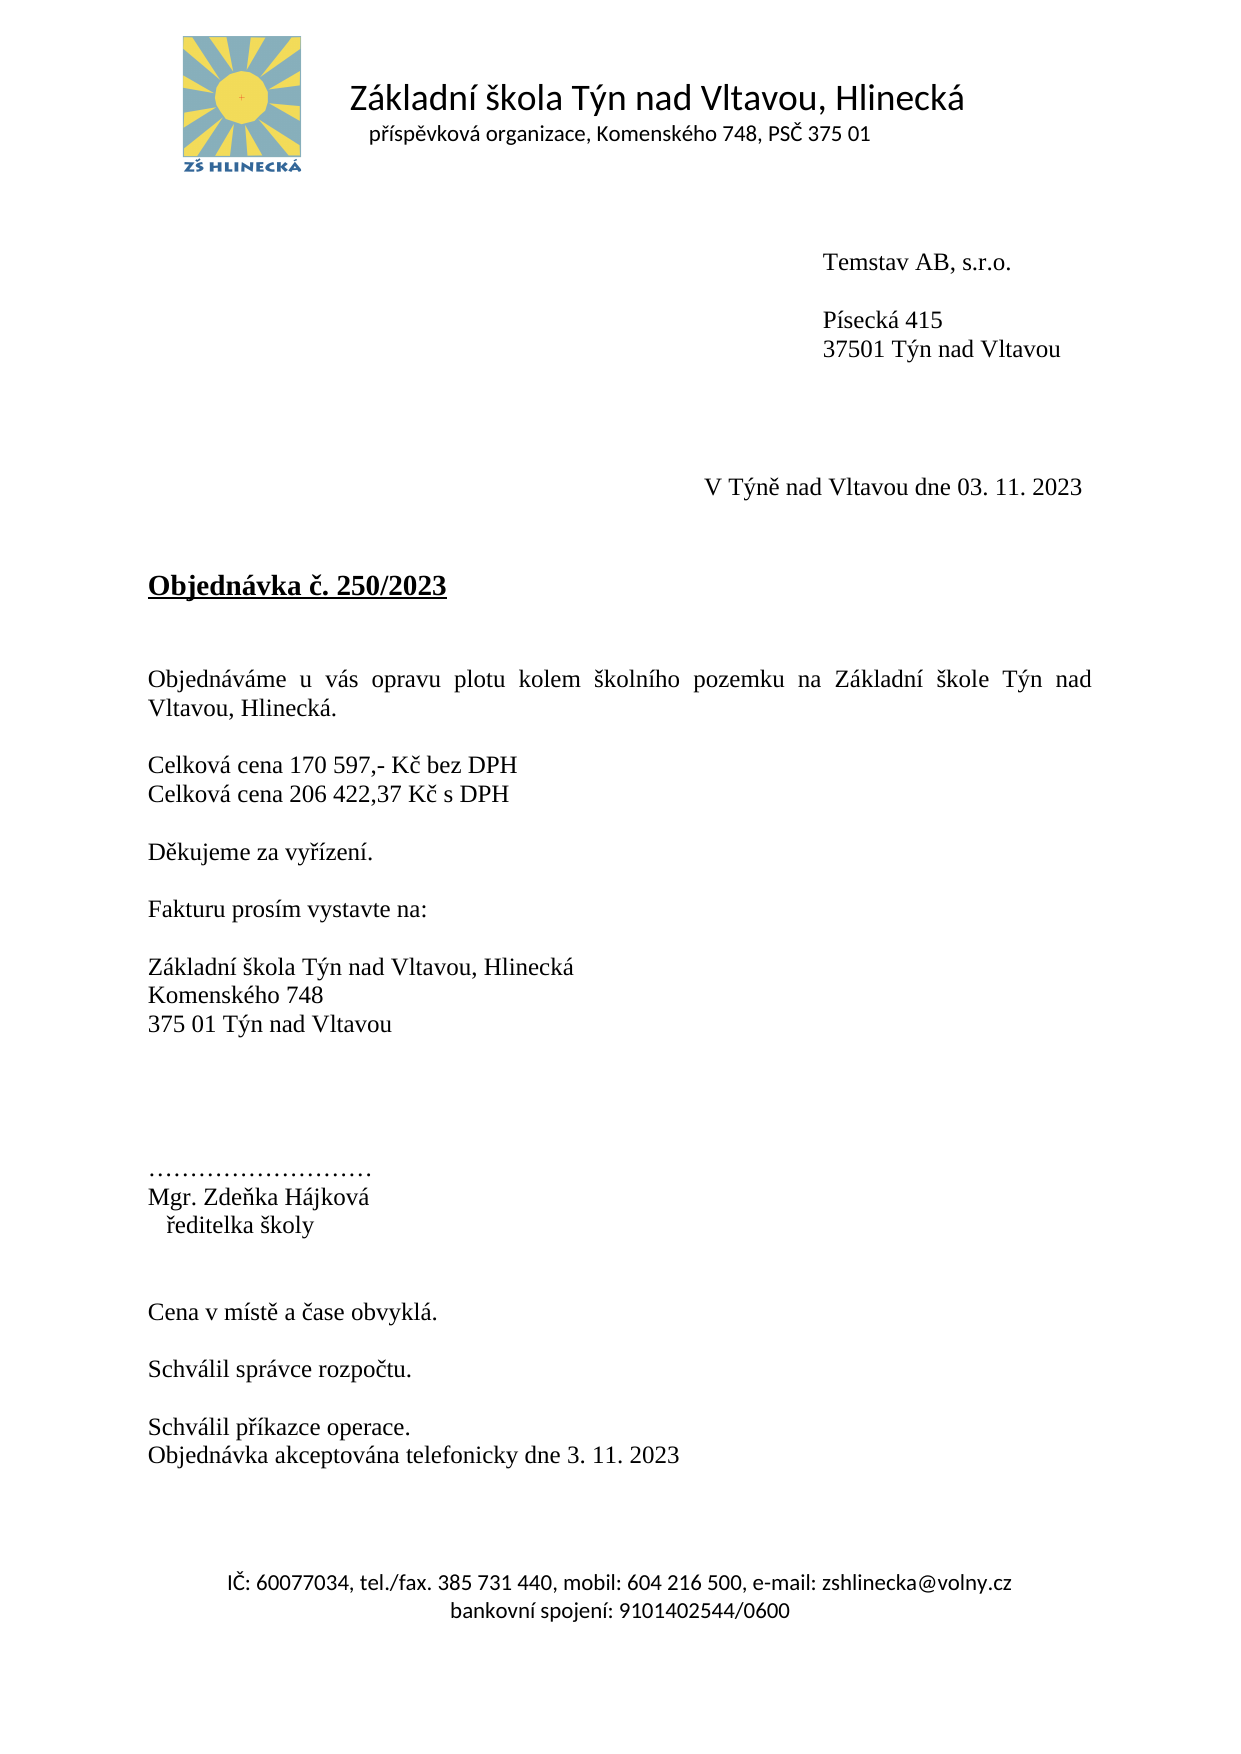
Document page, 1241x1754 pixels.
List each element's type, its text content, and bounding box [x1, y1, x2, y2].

picture [182, 36, 302, 172]
title 375 01 Týn nad Vltavou [148, 1009, 1093, 1038]
text Objednávka č. 250/2023 [148, 568, 1093, 602]
title Fakturu prosím vystavte na: [148, 894, 1093, 923]
title Objednávka akceptována telefonicky dne 3. 11. 2023 [148, 1440, 1093, 1469]
title Mgr. Zdeňka Hájková [148, 1182, 1093, 1210]
text 37501 Týn nad Vltavou [148, 334, 1093, 362]
title Schválil správce rozpočtu. [148, 1354, 1093, 1383]
title ředitelka školy [148, 1210, 1093, 1239]
title Schválil příkazce operace. [148, 1412, 1093, 1440]
title Základní škola Týn nad Vltavou, Hlinecká [148, 952, 1093, 980]
title Cena v místě a čase obvyklá. [148, 1297, 1093, 1325]
text Temstav AB, s.r.o. [148, 247, 1093, 305]
title Celková cena 170 597,- Kč bez DPH [148, 750, 1093, 779]
text Písecká 415 [148, 305, 1093, 334]
title Děkujeme za vyřízení. [148, 837, 1093, 865]
title Komenského 748 [148, 980, 1093, 1009]
title ……………………… [148, 1153, 1093, 1182]
title Celková cena 206 422,37 Kč s DPH [148, 779, 1093, 808]
title Objednáváme u vás opravu plotu kolem školního pozemku na Základní škole Týn nad Vltavou, Hlinecká. [148, 664, 1093, 722]
title V Týně nad Vltavou dne 03. 11. 2023 [148, 472, 1093, 501]
